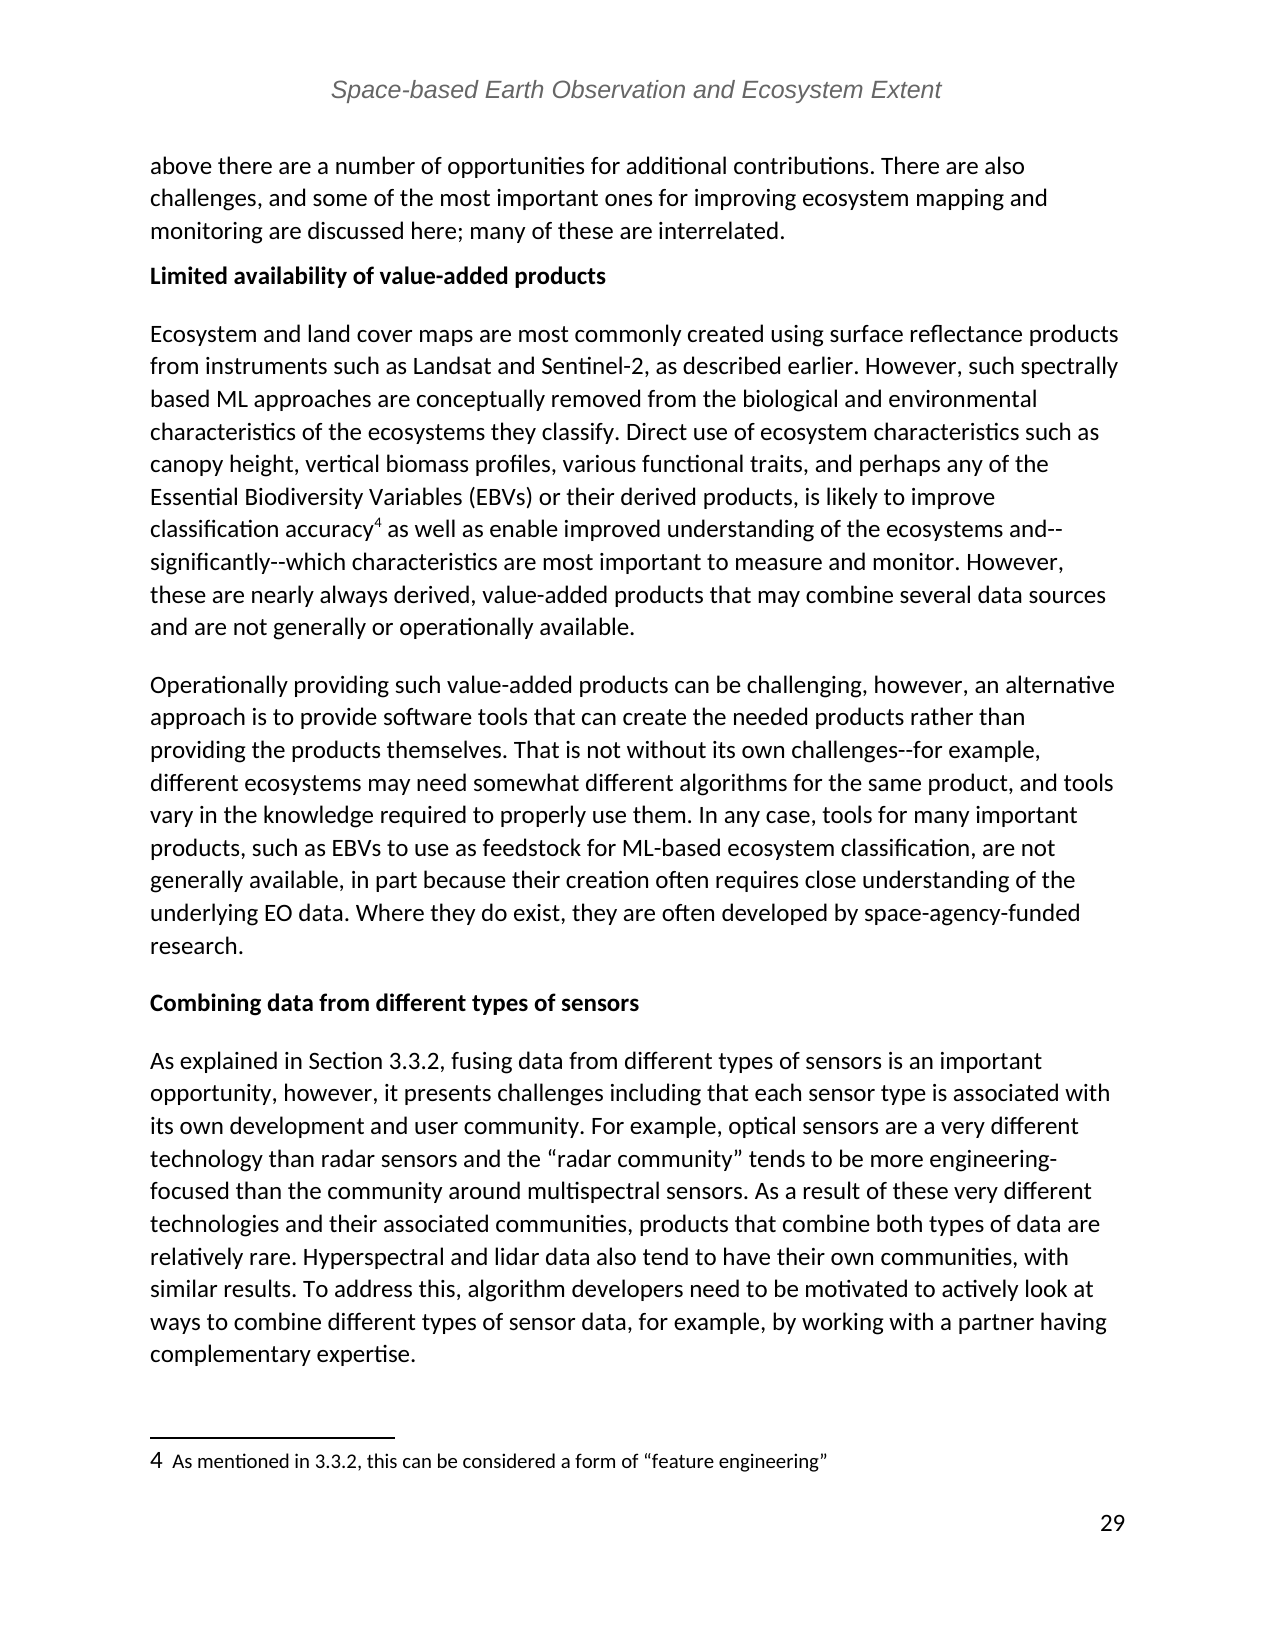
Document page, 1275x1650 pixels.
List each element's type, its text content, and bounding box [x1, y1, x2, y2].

text Operationally providing such value-added products can be challenging, however, an alternative approach is to provide software tools that can create the needed products rather than providing the products themselves. That is not without its own challenges--for example, different ecosystems may need somewhat different algorithms for the same product, and tools vary in the knowledge required to properly use them. In any case, tools for many important products, such as EBVs to use as feedstock for ML-based ecosystem classification, are not generally available, in part because their creation often requires close understanding of the underlying EO data. Where they do exist, they are often developed by space-agency-funded research. [150, 669, 1125, 960]
text As explained in Section 3.3.2, fusing data from different types of sensors is an important opportunity, however, it presents challenges including that each sensor type is associated with its own development and user community. For example, optical sensors are a very different technology than radar sensors and the “radar community” tends to be more engineering-focused than the community around multispectral sensors. As a result of these very different technologies and their associated communities, products that combine both types of data are relatively rare. Hyperspectral and lidar data also tend to have their own communities, with similar results. To address this, algorithm developers need to be motivated to actively look at ways to combine different types of sensor data, for example, by working with a partner having complementary expertise. [150, 1045, 1125, 1369]
text Ecosystem and land cover maps are most commonly created using surface reflectance products from instruments such as Landsat and Sentinel-2, as described earlier. However, such spectrally based ML approaches are conceptually removed from the biological and environmental characteristics of the ecosystems they classify. Direct use of ecosystem characteristics such as canopy height, vertical biomass profiles, various functional traits, and perhaps any of the Essential Biodiversity Variables (EBVs) or their derived products, is likely to improve classification accuracy as well as enable improved understanding of the ecosystems and--significantly--which characteristics are most important to measure and monitor. However, these are nearly always derived, value-added products that may combine several data sources and are not generally or operationally available. [150, 318, 1125, 642]
text Limited availability of value-added products [150, 260, 1125, 291]
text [150, 150, 1125, 246]
text Combining data from different types of sensors [150, 987, 1125, 1018]
